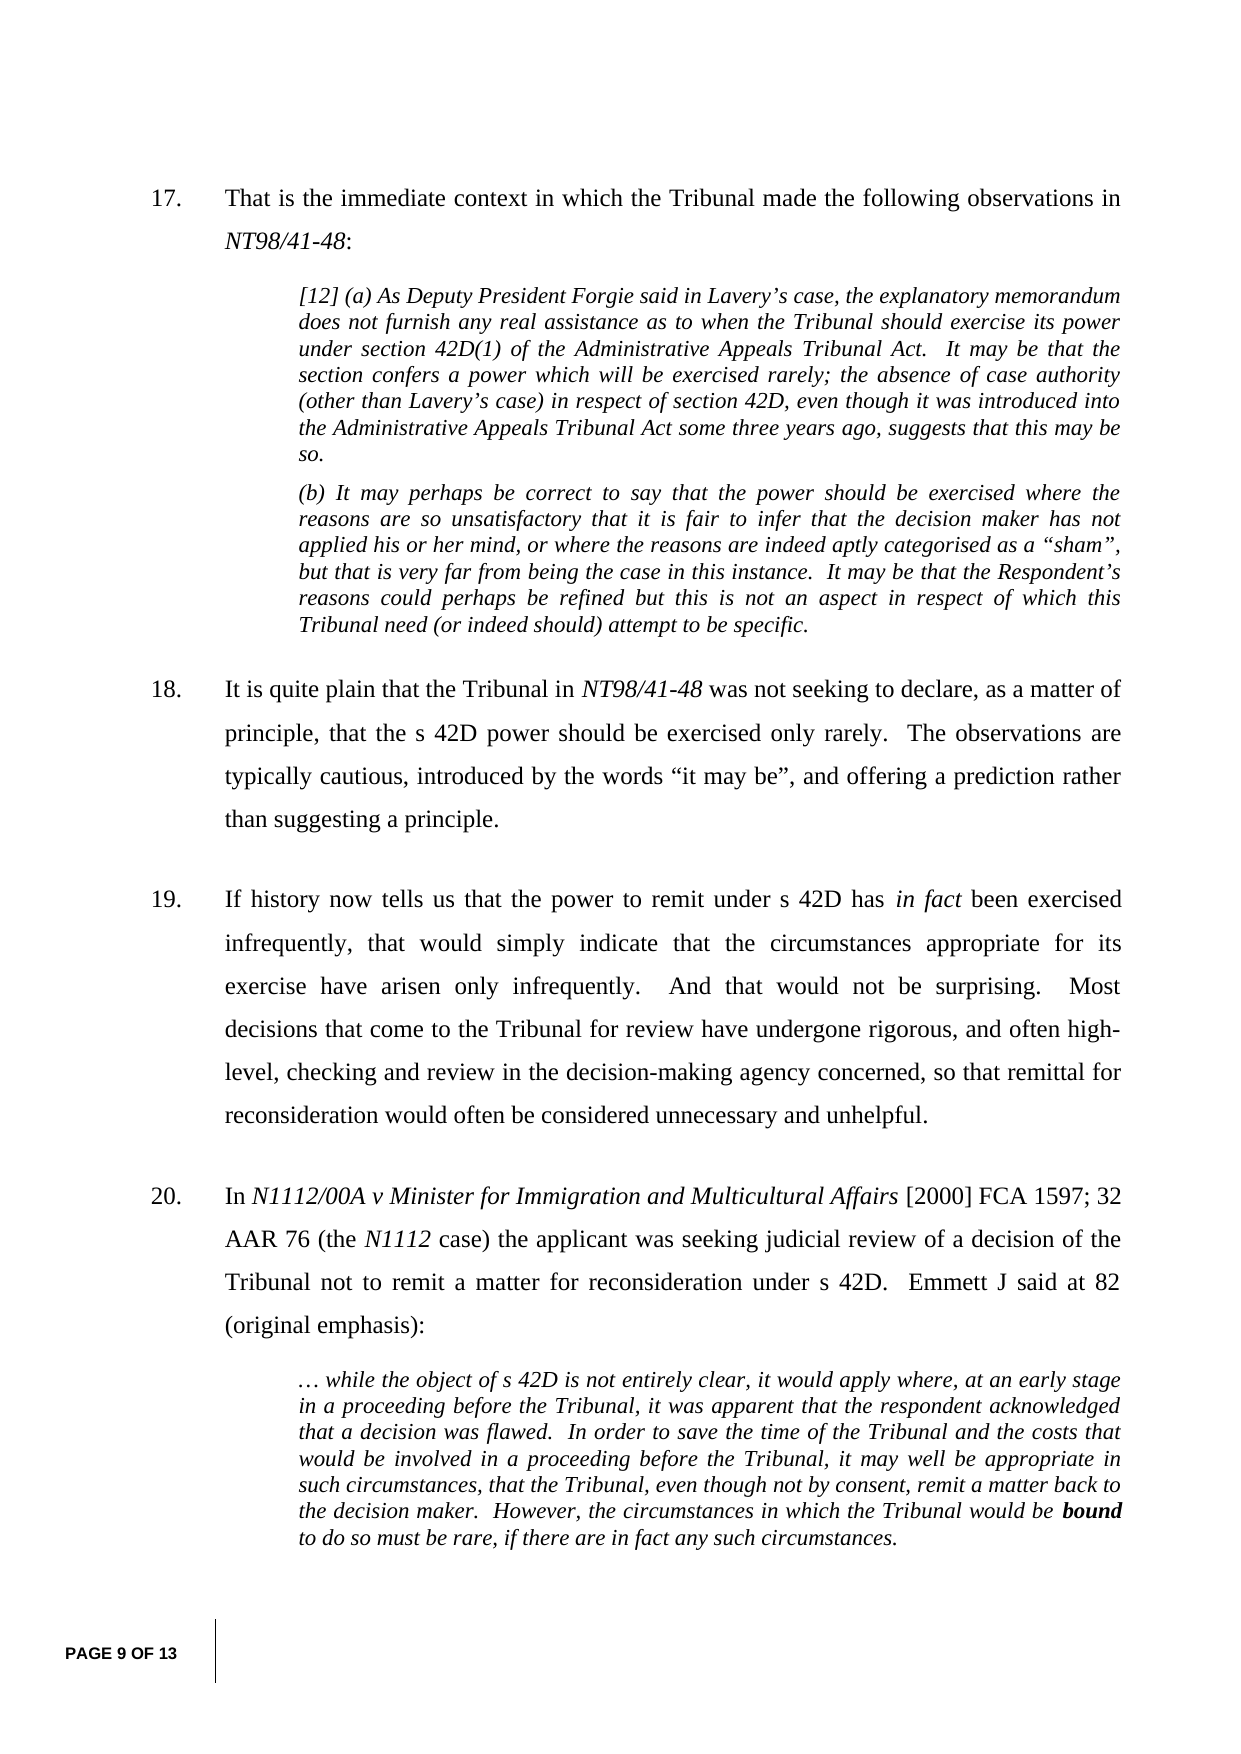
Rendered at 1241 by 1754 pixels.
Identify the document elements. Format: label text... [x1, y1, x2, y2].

text (b) It may perhaps be correct to say that the power should be exercised where the reasons are so unsatisfactory that it is fair to infer that the decision maker has not applied his or her mind, or where the reasons are indeed aptly categorised as a “sham”, but that is very far from being the case in this instance. It may be that the Respondent’s reasons could perhaps be refined but this is not an aspect in respect of which this Tribunal need (or indeed should) attempt to be specific. [298, 479, 1122, 637]
list That is the immediate context in which the Tribunal made the following observations in NT98/41-48: [151, 183, 1122, 255]
list If history now tells us that the power to remit under s 42D has in fact been exercised infrequently, that would simply indicate that the circumstances appropriate for its exercise have arisen only infrequently. And that would not be surprising. Most decisions that come to the Tribunal for review have undergone rigorous, and often high-level, checking and review in the decision-making agency concerned, so that remittal for reconsideration would often be considered unnecessary and unhelpful. [151, 884, 1122, 1129]
list In N1112/00A v Minister for Immigration and Multicultural Affairs [2000] FCA 1597; 32 AAR 76 (the N1112 case) the applicant was seeking judicial review of a decision of the Tribunal not to remit a matter for reconsideration under s 42D. Emmett J said at 82 (original emphasis): [151, 1181, 1122, 1339]
list It is quite plain that the Tribunal in NT98/41-48 was not seeking to declare, as a matter of principle, that the s 42D power should be exercised only rarely. The observations are typically cautious, introduced by the words “it may be”, and offering a prediction rather than suggesting a principle. [151, 674, 1122, 833]
text [12] (a) As Deputy President Forgie said in Lavery’s case, the explanatory memorandum does not furnish any real assistance as to when the Tribunal should exercise its power under section 42D(1) of the Administrative Appeals Tribunal Act. It may be that the section confers a power which will be exercised rarely; the absence of case authority (other than Lavery’s case) in respect of section 42D, even though it was introduced into the Administrative Appeals Tribunal Act some three years ago, suggests that this may be so. [298, 282, 1122, 466]
text … while the object of s 42D is not entirely clear, it would apply where, at an early stage in a proceeding before the Tribunal, it was apparent that the respondent acknowledged that a decision was flawed. In order to save the time of the Tribunal and the costs that would be involved in a proceeding before the Tribunal, it may well be appropriate in such circumstances, that the Tribunal, even though not by consent, remit a matter back to the decision maker. However, the circumstances in which the Tribunal would be bound to do so must be rare, if there are in fact any such circumstances. [298, 1366, 1122, 1550]
